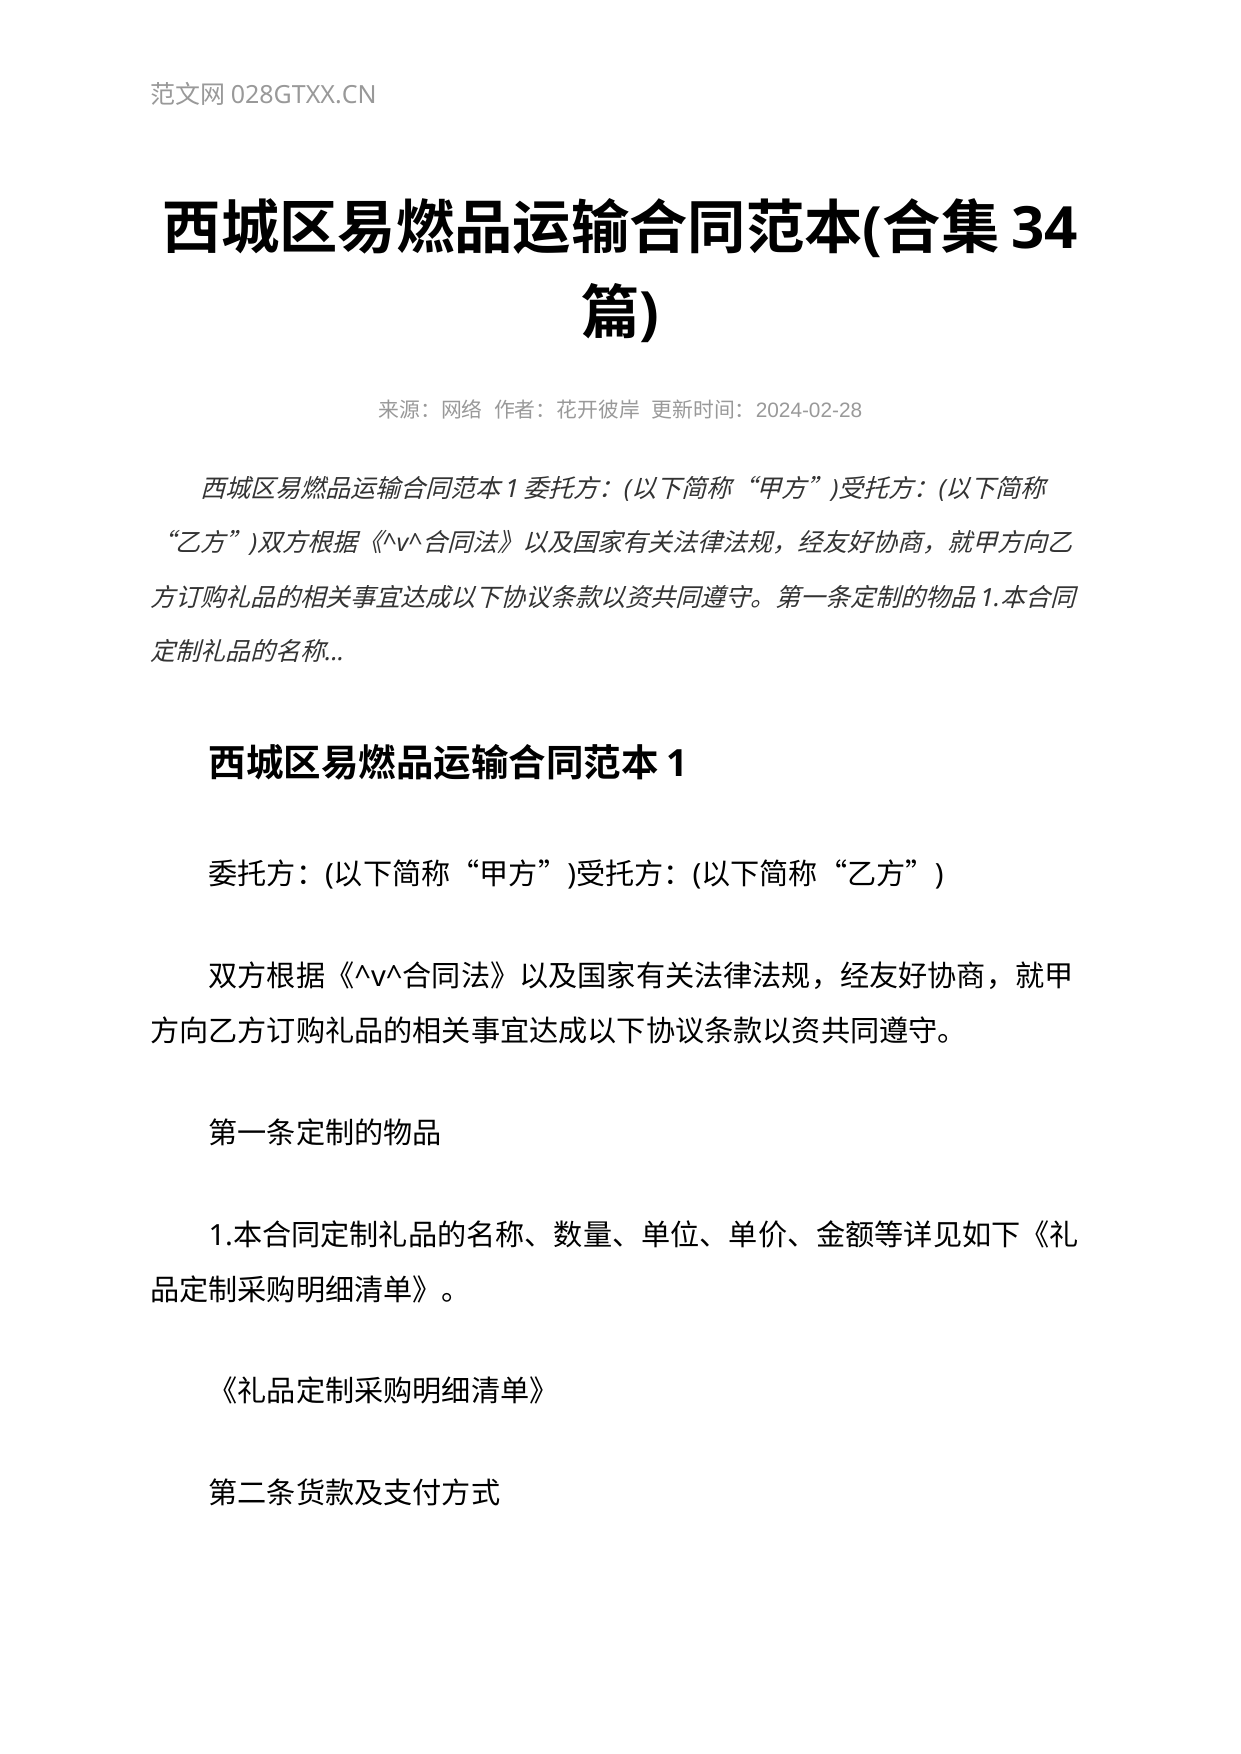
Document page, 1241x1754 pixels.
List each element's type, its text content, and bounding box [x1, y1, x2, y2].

text 委托方：(以下简称“甲方”)受托方：(以下简称“乙方”) [150, 851, 1090, 893]
text 西城区易燃品运输合同范本1 [150, 733, 1090, 787]
text 双方根据《^v^合同法》以及国家有关法律法规，经友好协商，就甲方向乙方订购礼品的相关事宜达成以下协议条款以资共同遵守。 [150, 952, 1090, 1050]
text 1.本合同定制礼品的名称、数量、单位、单价、金额等详见如下《礼品定制采购明细清单》。 [150, 1211, 1090, 1308]
text 来源：网络 作者：花开彼岸 更新时间：2024-02-28 [150, 398, 1090, 422]
text 西城区易燃品运输合同范本1委托方：(以下简称“甲方”)受托方：(以下简称“乙方”)双方根据《^v^合同法》以及国家有关法律法规，经友好协商，就甲方向乙方订购礼品的相关事宜达成以下协议条款以资共同遵守。第一条定制的物品1.本合同定制礼品的名称... [150, 468, 1090, 668]
subtitle 西城区易燃品运输合同范本(合集34篇) [150, 181, 1090, 351]
text 第一条定制的物品 [150, 1109, 1090, 1152]
text 《礼品定制采购明细清单》 [150, 1368, 1090, 1410]
text 第二条货款及支付方式 [150, 1469, 1090, 1512]
